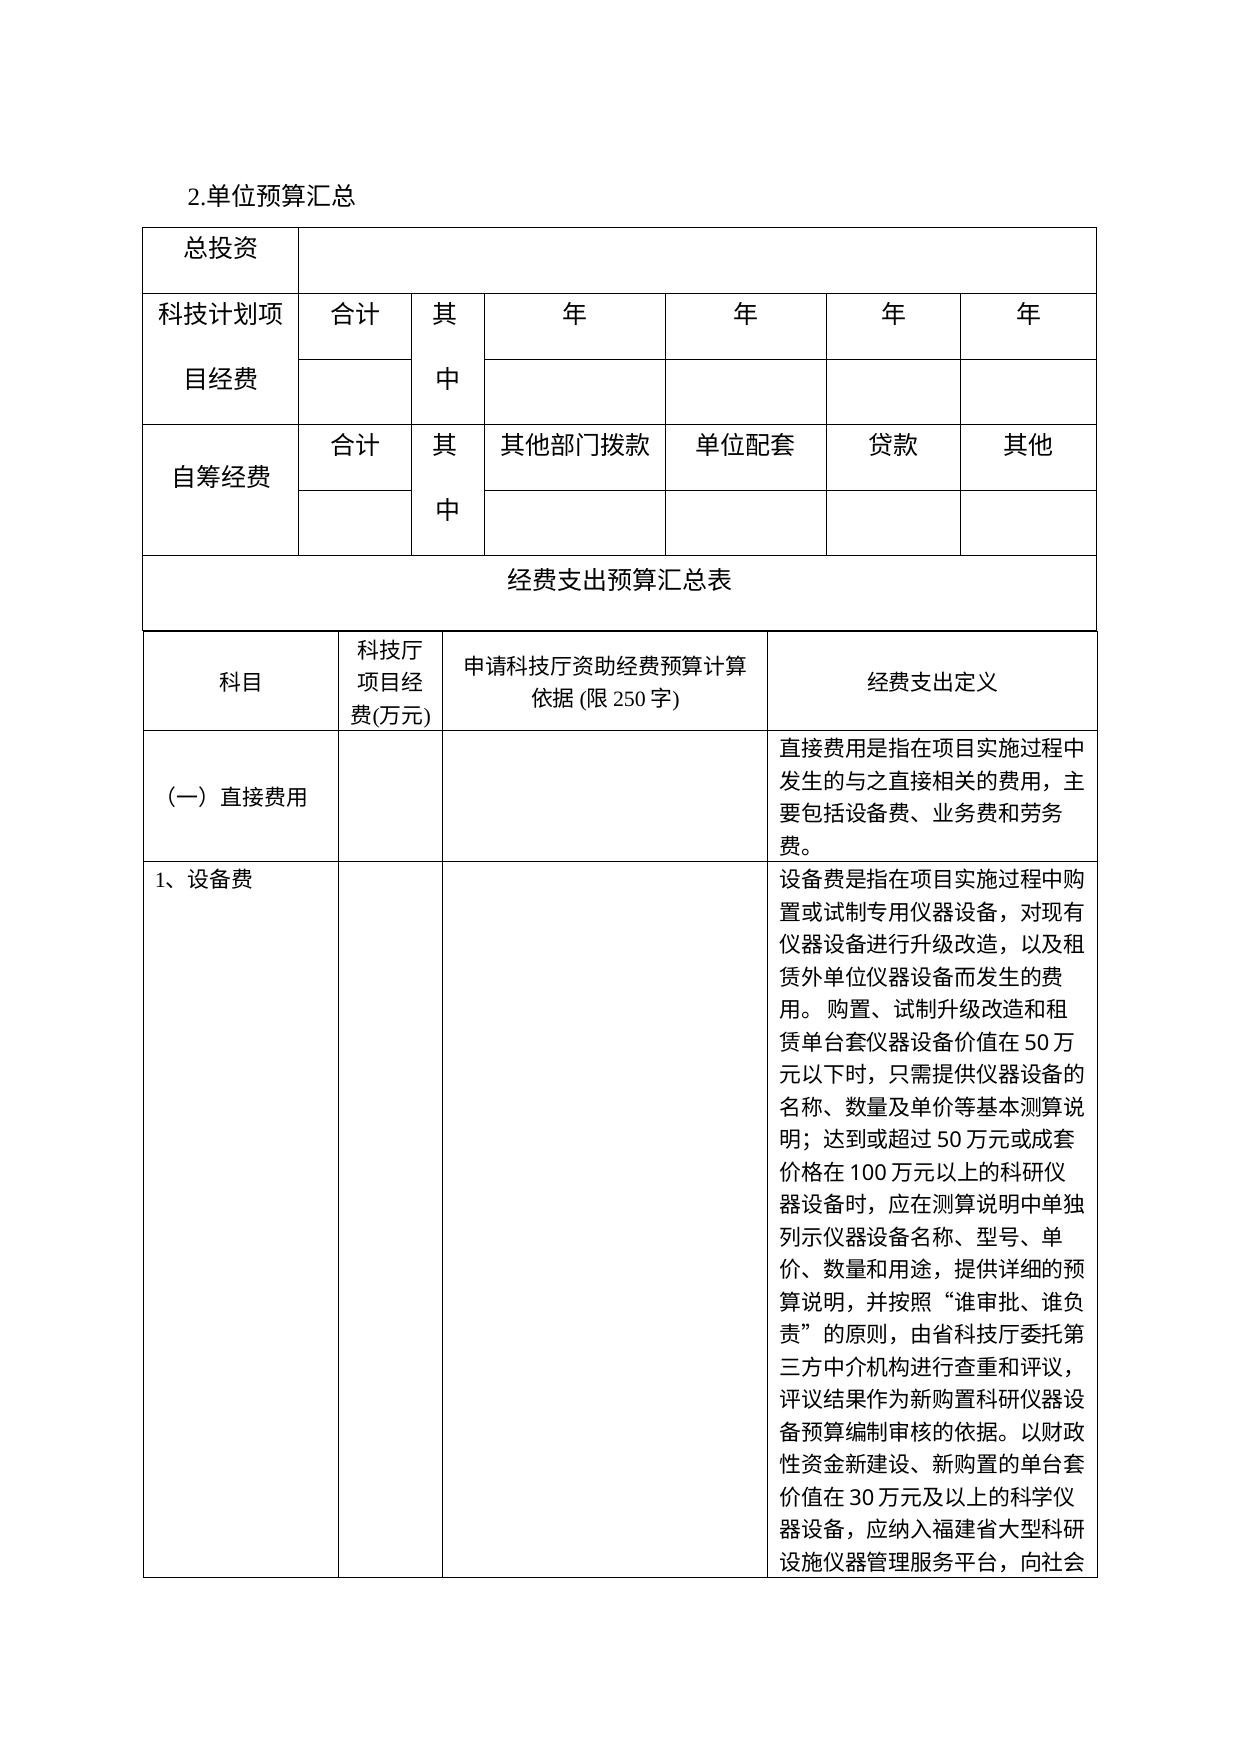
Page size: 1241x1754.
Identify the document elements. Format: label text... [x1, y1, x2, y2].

table_header 申请科技厅资助经费预算计算依据 (限250字) [443, 632, 767, 730]
table_cell [485, 491, 665, 555]
table_header [299, 228, 1096, 293]
table_cell 自筹经费 [143, 425, 298, 555]
table_header 科目 [144, 632, 338, 730]
table_cell 直接费用是指在项目实施过程中发生的与之直接相关的费用，主要包括设备费、业务费和劳务费。 [768, 731, 1097, 861]
table_cell 年 [666, 294, 826, 359]
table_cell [768, 862, 1097, 1577]
table_cell 合计 [299, 425, 411, 490]
table_cell [443, 731, 767, 861]
table_cell 1、设备费 [144, 862, 338, 1577]
table_cell 其他 [961, 425, 1096, 490]
table_cell [961, 491, 1096, 555]
table_cell 科技计划项目经费 [143, 294, 298, 424]
table_cell [827, 491, 960, 555]
table_header 经费支出定义 [768, 632, 1097, 730]
table_cell 其 中 [412, 425, 484, 555]
table_cell [299, 360, 411, 424]
table_cell [827, 360, 960, 424]
table_cell 单位配套 [666, 425, 826, 490]
table_header 总投资 [143, 228, 298, 293]
table_cell 贷款 [827, 425, 960, 490]
table_cell 经费支出预算汇总表 [143, 556, 1096, 630]
table_cell 年 [961, 294, 1096, 359]
table_header 科技厅项目经费(万元) [339, 632, 442, 730]
table_cell [961, 360, 1096, 424]
table_cell 年 [827, 294, 960, 359]
table_cell 其他部门拨款 [485, 425, 665, 490]
table_cell [666, 360, 826, 424]
table_cell 合计 [299, 294, 411, 359]
text 2.单位预算汇总 [187, 162, 1053, 227]
table_cell [666, 491, 826, 555]
table_cell 年 [485, 294, 665, 359]
table_cell [443, 862, 767, 1577]
table_cell [339, 862, 442, 1577]
table_cell [339, 731, 442, 861]
table_cell [299, 491, 411, 555]
table_cell （一）直接费用 [144, 731, 338, 861]
table_cell 其 中 [412, 294, 484, 424]
table_cell [485, 360, 665, 424]
